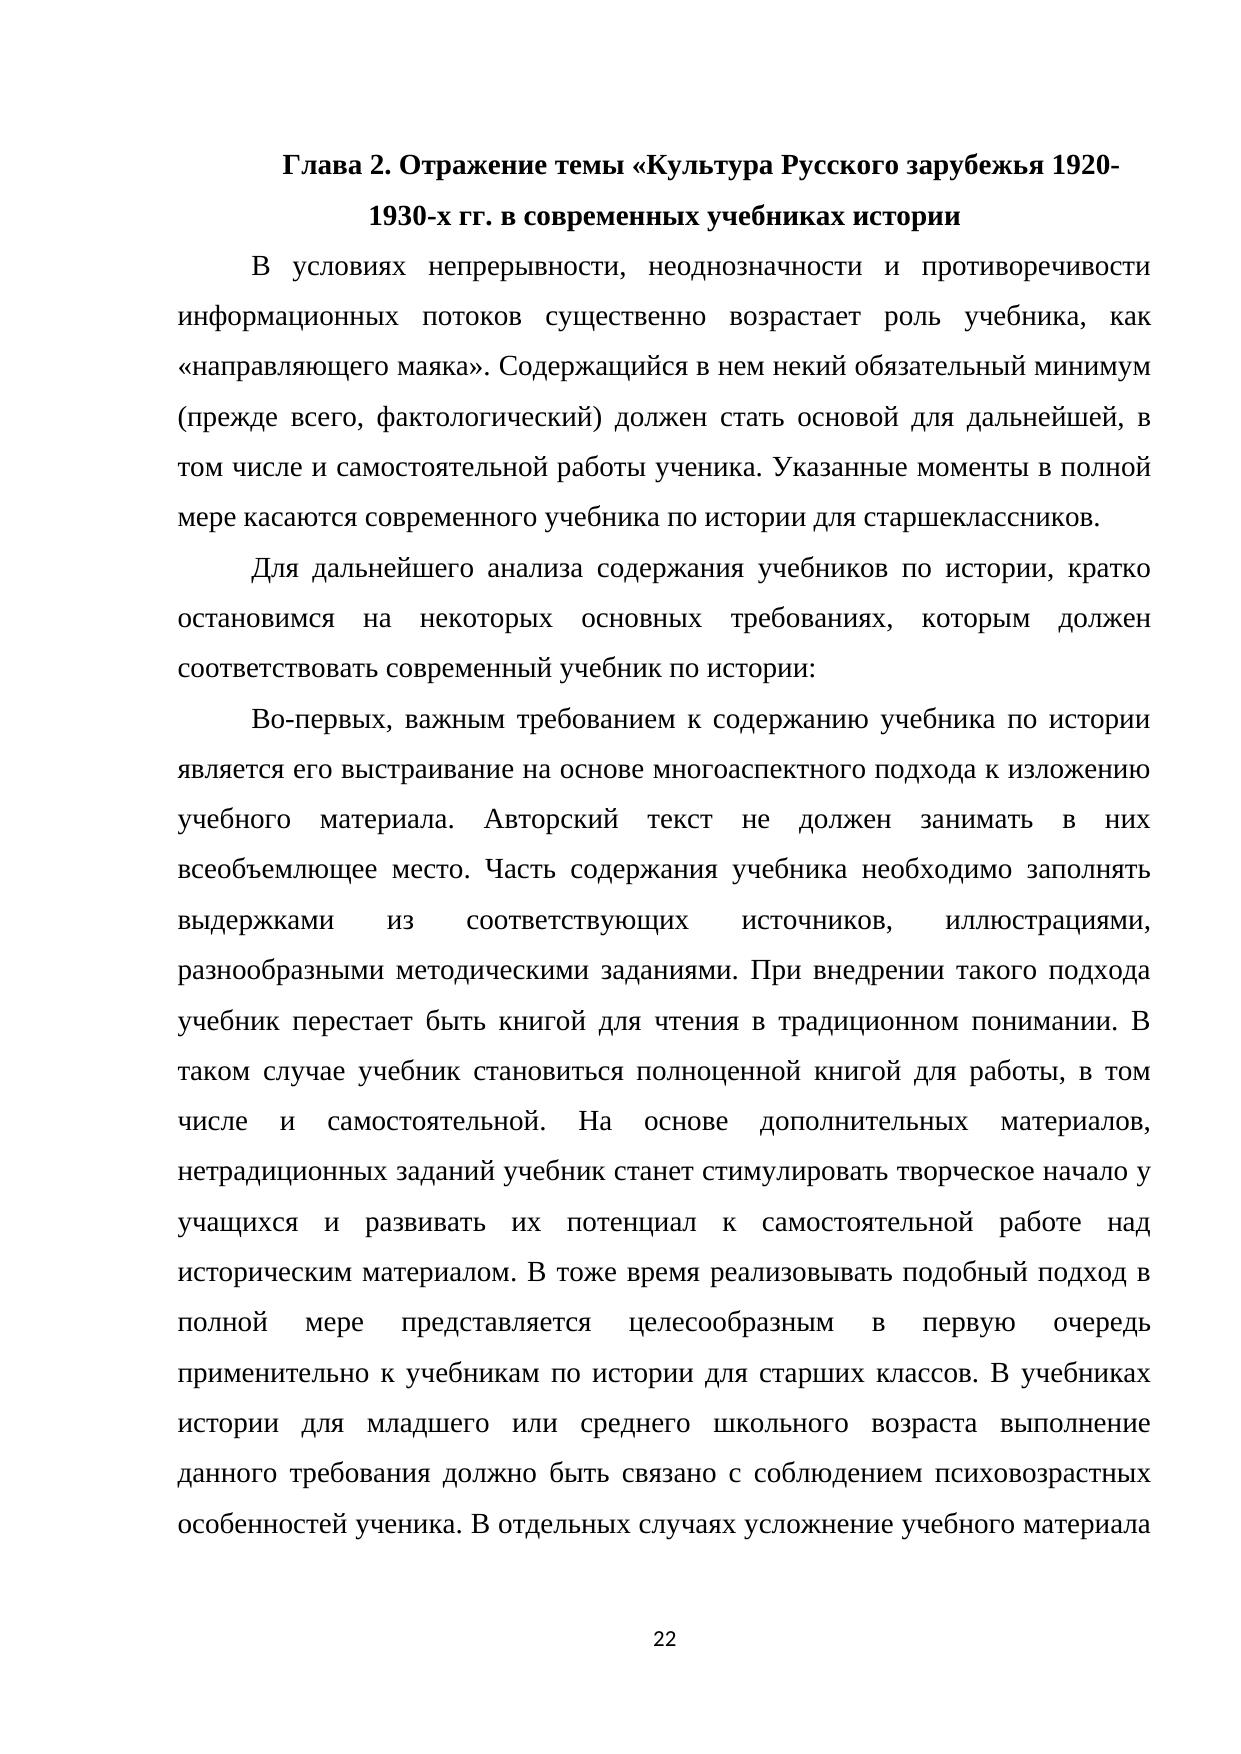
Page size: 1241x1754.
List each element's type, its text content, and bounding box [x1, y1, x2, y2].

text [177, 701, 1152, 1539]
text В условиях непрерывности, неоднозначности и противоречивости информационных потоков существенно возрастает роль учебника, как «направляющего маяка». Содержащийся в нем некий обязательный минимум (прежде всего, фактологический) должен стать основой для дальнейшей, в том числе и самостоятельной работы ученика. Указанные моменты в полной мере касаются современного учебника по истории для старшеклассников. [177, 248, 1152, 533]
subtitle Глава 2. Отражение темы «Культура Русского зарубежья 1920-1930-х гг. в современных учебниках истории [177, 147, 1152, 231]
text Для дальнейшего анализа содержания учебников по истории, кратко остановимся на некоторых основных требованиях, которым должен соответствовать современный учебник по истории: [177, 550, 1152, 684]
